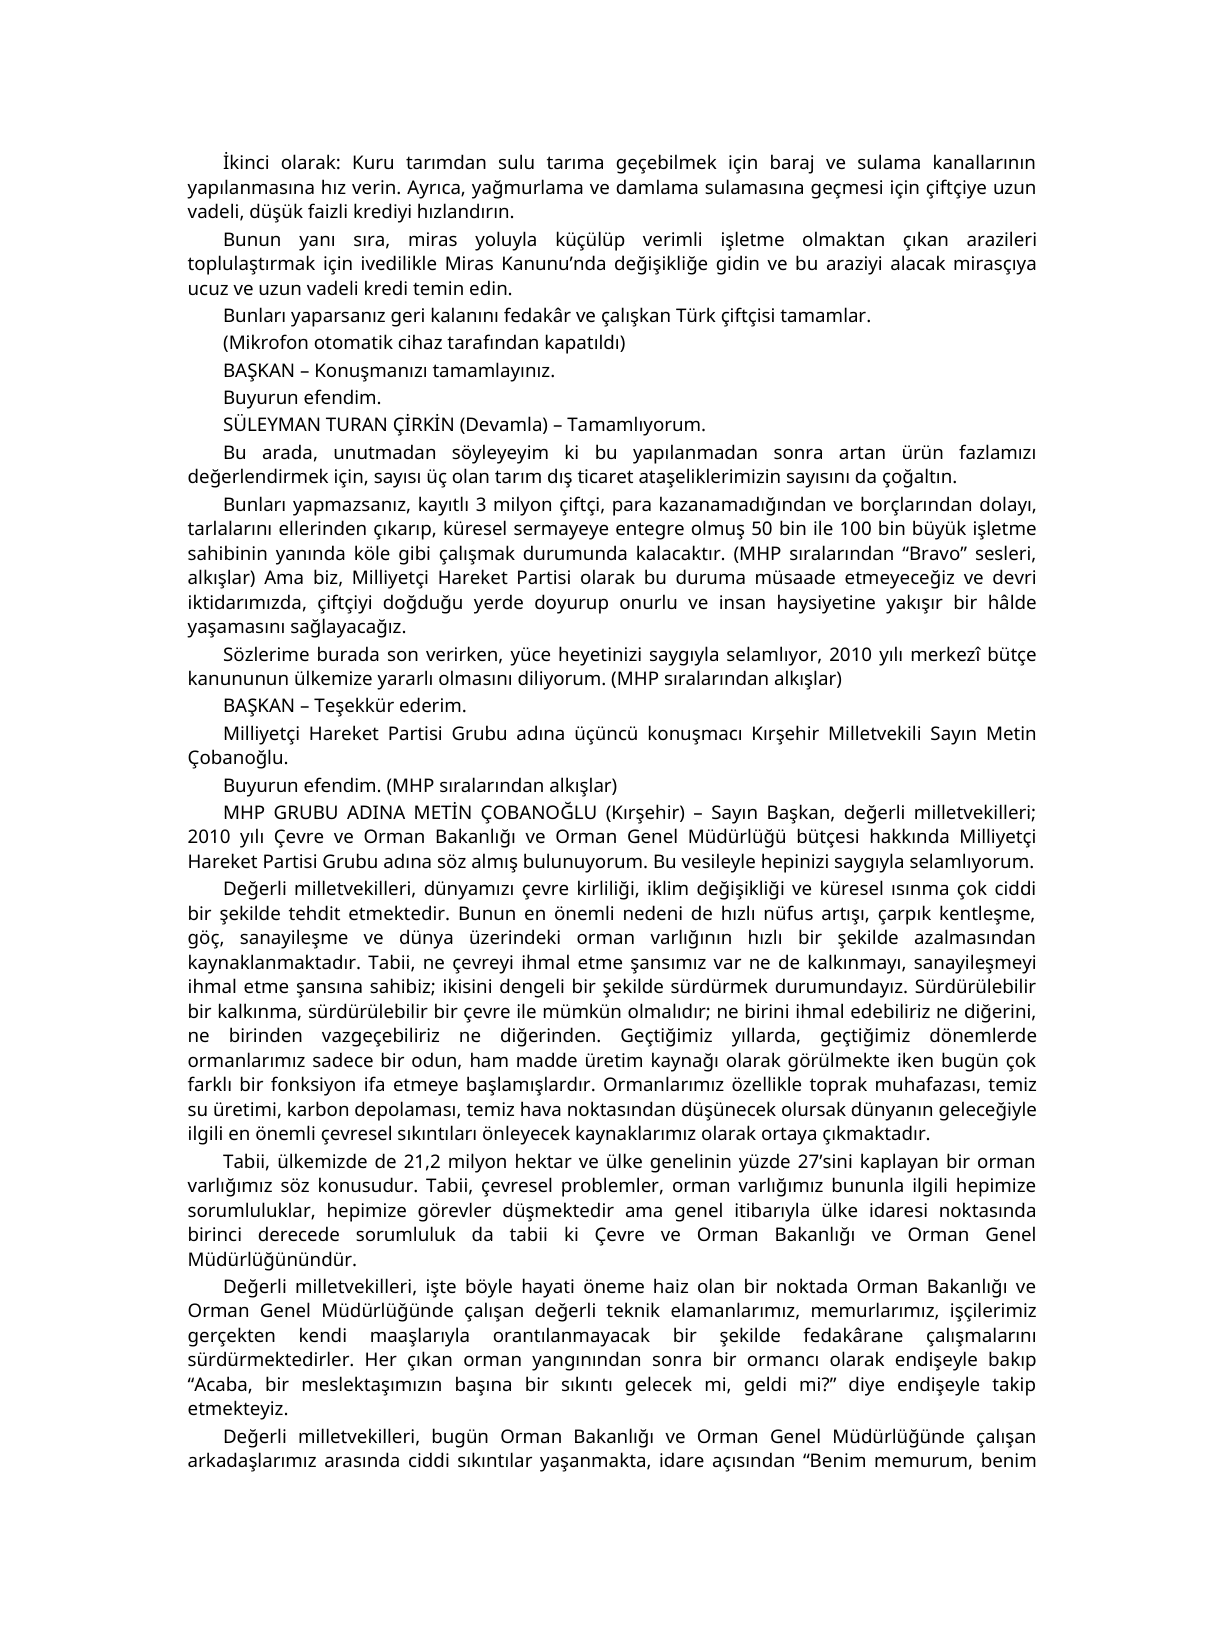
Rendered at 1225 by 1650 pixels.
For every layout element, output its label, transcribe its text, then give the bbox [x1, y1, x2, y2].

text Bunları yapmazsanız, kayıtlı 3 milyon çiftçi, para kazanamadığından ve borçlarından dolayı, tarlalarını ellerinden çıkarıp, küresel sermayeye entegre olmuş 50 bin ile 100 bin büyük işletme sahibinin yanında köle gibi çalışmak durumunda kalacaktır. (MHP sıralarından “Bravo” sesleri, alkışlar) Ama biz, Milliyetçi Hareket Partisi olarak bu duruma müsaade etmeyeceğiz ve devri iktidarımızda, çiftçiyi doğduğu yerde doyurup onurlu ve insan haysiyetine yakışır bir hâlde yaşamasını sağlayacağız. [187, 492, 1037, 638]
text Değerli milletvekilleri, dünyamızı çevre kirliliği, iklim değişikliği ve küresel ısınma çok ciddi bir şekilde tehdit etmektedir. Bunun en önemli nedeni de hızlı nüfus artışı, çarpık kentleşme, göç, sanayileşme ve dünya üzerindeki orman varlığının hızlı bir şekilde azalmasından kaynaklanmaktadır. Tabii, ne çevreyi ihmal etme şansımız var ne de kalkınmayı, sanayileşmeyi ihmal etme şansına sahibiz; ikisini dengeli bir şekilde sürdürmek durumundayız. Sürdürülebilir bir kalkınma, sürdürülebilir bir çevre ile mümkün olmalıdır; ne birini ihmal edebiliriz ne diğerini, ne birinden vazgeçebiliriz ne diğerinden. Geçtiğimiz yıllarda, geçtiğimiz dönemlerde ormanlarımız sadece bir odun, ham madde üretim kaynağı olarak görülmekte iken bugün çok farklı bir fonksiyon ifa etmeye başlamışlardır. Ormanlarımız özellikle toprak muhafazası, temiz su üretimi, karbon depolaması, temiz hava noktasından düşünecek olursak dünyanın geleceğiyle ilgili en önemli çevresel sıkıntıları önleyecek kaynaklarımız olarak ortaya çıkmaktadır. [187, 876, 1037, 1146]
text (Mikrofon otomatik cihaz tarafından kapatıldı) [187, 330, 1037, 354]
text Buyurun efendim. [187, 385, 1037, 409]
text Sözlerime burada son verirken, yüce heyetinizi saygıyla selamlıyor, 2010 yılı merkezî bütçe kanununun ülkemize yararlı olmasını diliyorum. (MHP sıralarından alkışlar) [187, 641, 1037, 690]
text BAŞKAN – Teşekkür ederim. [187, 693, 1037, 718]
text Bunları yaparsanız geri kalanını fedakâr ve çalışkan Türk çiftçisi tamamlar. [187, 303, 1037, 327]
text Bu arada, unutmadan söyleyeyim ki bu yapılanmadan sonra artan ürün fazlamızı değerlendirmek için, sayısı üç olan tarım dış ticaret ataşeliklerimizin sayısını da çoğaltın. [187, 440, 1037, 489]
text BAŞKAN – Konuşmanızı tamamlayınız. [187, 357, 1037, 382]
text Buyurun efendim. (MHP sıralarından alkışlar) [187, 772, 1037, 797]
text İkinci olarak: Kuru tarımdan sulu tarıma geçebilmek için baraj ve sulama kanallarının yapılanmasına hız verin. Ayrıca, yağmurlama ve damlama sulamasına geçmesi için çiftçiye uzun vadeli, düşük faizli krediyi hızlandırın. [187, 150, 1037, 223]
text Değerli milletvekilleri, işte böyle hayati öneme haiz olan bir noktada Orman Bakanlığı ve Orman Genel Müdürlüğünde çalışan değerli teknik elamanlarımız, memurlarımız, işçilerimiz gerçekten kendi maaşlarıyla orantılanmayacak bir şekilde fedakârane çalışmalarını sürdürmektedirler. Her çıkan orman yangınından sonra bir ormancı olarak endişeyle bakıp “Acaba, bir meslektaşımızın başına bir sıkıntı gelecek mi, geldi mi?” diye endişeyle takip etmekteyiz. [187, 1274, 1037, 1421]
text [187, 1423, 1037, 1472]
text Milliyetçi Hareket Partisi Grubu adına üçüncü konuşmacı Kırşehir Milletvekili Sayın Metin Çobanoğlu. [187, 721, 1037, 769]
text Tabii, ülkemizde de 21,2 milyon hektar ve ülke genelinin yüzde 27’sini kaplayan bir orman varlığımız söz konusudur. Tabii, çevresel problemler, orman varlığımız bununla ilgili hepimize sorumluluklar, hepimize görevler düşmektedir ama genel itibarıyla ülke idaresi noktasında birinci derecede sorumluluk da tabii ki Çevre ve Orman Bakanlığı ve Orman Genel Müdürlüğünündür. [187, 1148, 1037, 1271]
text SÜLEYMAN TURAN ÇİRKİN (Devamla) – Tamamlıyorum. [187, 412, 1037, 437]
text MHP GRUBU ADINA METİN ÇOBANOĞLU (Kırşehir) – Sayın Başkan, değerli milletvekilleri; 2010 yılı Çevre ve Orman Bakanlığı ve Orman Genel Müdürlüğü bütçesi hakkında Milliyetçi Hareket Partisi Grubu adına söz almış bulunuyorum. Bu vesileyle hepinizi saygıyla selamlıyorum. [187, 800, 1037, 873]
text Bunun yanı sıra, miras yoluyla küçülüp verimli işletme olmaktan çıkan arazileri toplulaştırmak için ivedilikle Miras Kanunu’nda değişikliğe gidin ve bu araziyi alacak mirasçıya ucuz ve uzun vadeli kredi temin edin. [187, 226, 1037, 300]
